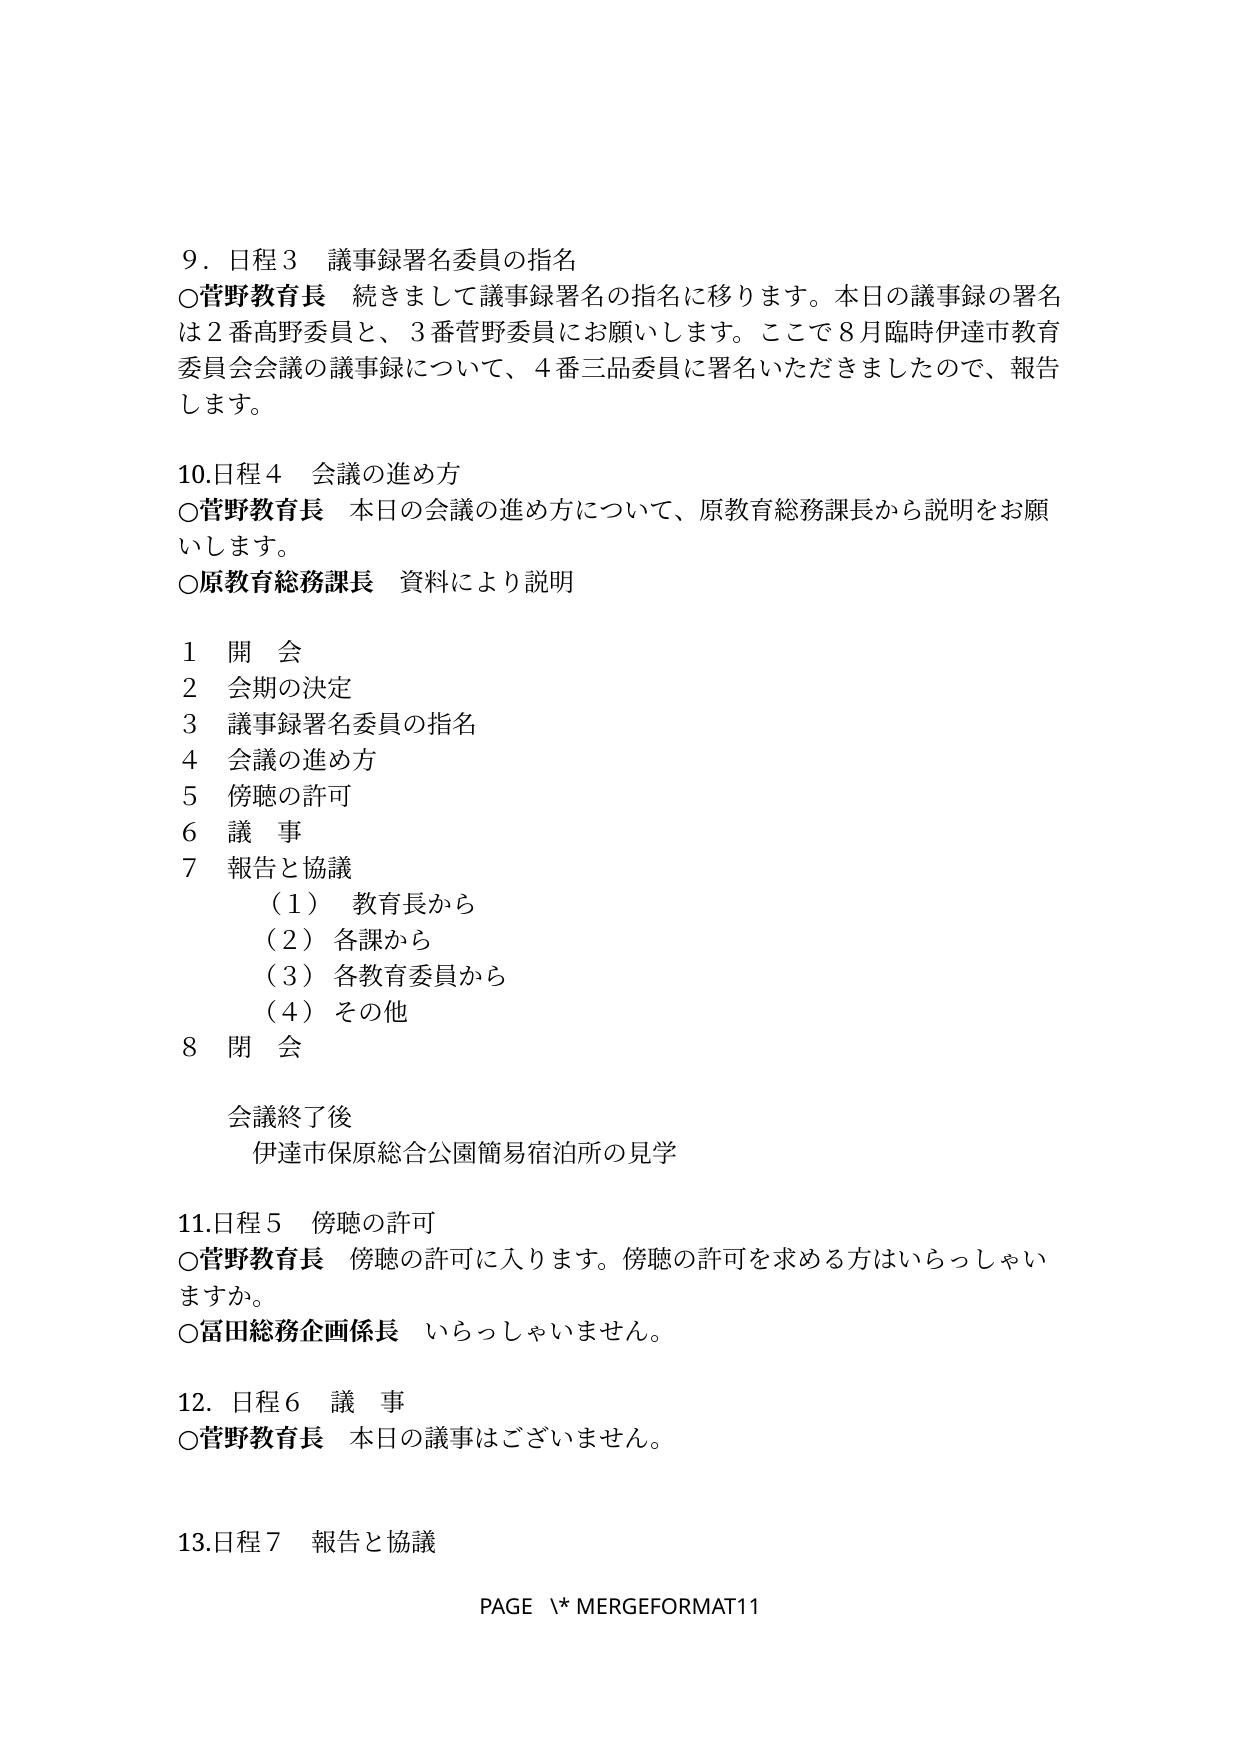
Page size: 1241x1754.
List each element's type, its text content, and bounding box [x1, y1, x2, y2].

text 11.日程５ 傍聴の許可 [177, 1204, 1063, 1240]
text ６ 議 事 [177, 812, 1063, 848]
text ○冨田総務企画係長 いらっしゃいません。 [177, 1312, 1063, 1348]
text （３） 各教育委員から [177, 956, 1063, 992]
text ○菅野教育長 傍聴の許可に入ります。傍聴の許可を求める方はいらっしゃいますか。 [177, 1240, 1063, 1312]
text ○原教育総務課長 資料により説明 [177, 563, 1063, 599]
text ９．日程３ 議事録署名委員の指名 [177, 241, 1063, 277]
text 12．日程６ 議 事 [177, 1382, 1063, 1418]
text ３ 議事録署名委員の指名 [177, 705, 1063, 741]
text 13.日程７ 報告と協議 [177, 1522, 1063, 1558]
text ７ 報告と協議 [177, 848, 1063, 884]
text ○菅野教育長 続きまして議事録署名の指名に移ります。本日の議事録の署名は２番髙野委員と、３番菅野委員にお願いします。ここで８月臨時伊達市教育委員会会議の議事録について、４番三品委員に署名いただきましたので、報告します。 [177, 277, 1063, 421]
text ２ 会期の決定 [177, 669, 1063, 705]
text ○菅野教育長 本日の議事はございません。 [177, 1418, 1063, 1454]
text ５ 傍聴の許可 [177, 777, 1063, 812]
text ○菅野教育長 本日の会議の進め方について、原教育総務課長から説明をお願いします。 [177, 491, 1063, 563]
text 会議終了後 [177, 1098, 1063, 1134]
text ８ 閉 会 [177, 1028, 1063, 1064]
list 教育長から [257, 884, 1063, 920]
text ４ 会議の進め方 [177, 741, 1063, 777]
text 10.日程４ 会議の進め方 [177, 455, 1063, 491]
text （２） 各課から [177, 920, 1063, 956]
text １ 開 会 [177, 633, 1063, 669]
text 伊達市保原総合公園簡易宿泊所の見学 [177, 1134, 1063, 1170]
text （４） その他 [177, 992, 1063, 1028]
